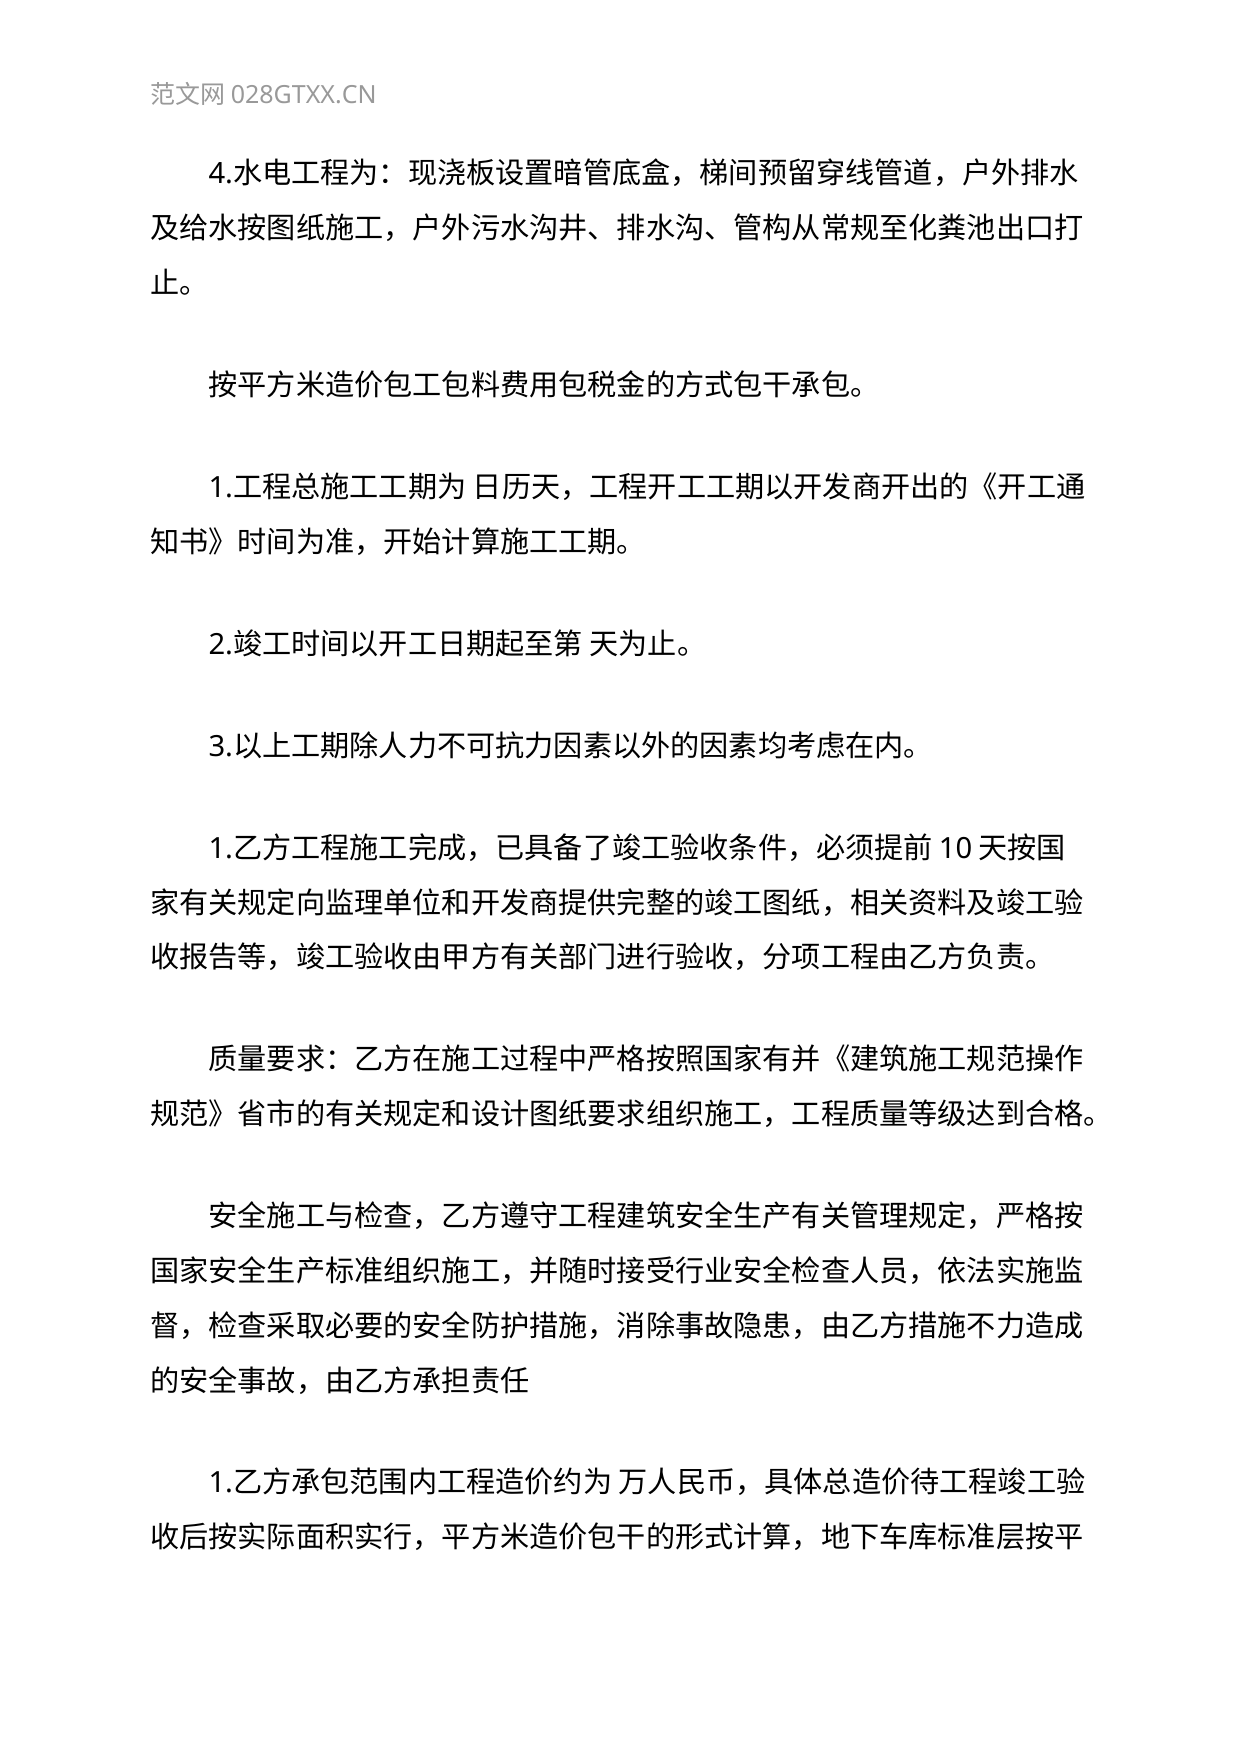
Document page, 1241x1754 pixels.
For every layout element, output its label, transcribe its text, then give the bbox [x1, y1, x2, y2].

text 1.工程总施工工期为 日历天，工程开工工期以开发商开出的《开工通知书》时间为准，开始计算施工工期。 [150, 463, 1090, 561]
text 1.乙方工程施工完成，已具备了竣工验收条件，必须提前10天按国家有关规定向监理单位和开发商提供完整的竣工图纸，相关资料及竣工验收报告等，竣工验收由甲方有关部门进行验收，分项工程由乙方负责。 [150, 824, 1090, 976]
text 质量要求：乙方在施工过程中严格按照国家有并《建筑施工规范操作规范》省市的有关规定和设计图纸要求组织施工，工程质量等级达到合格。 [150, 1036, 1090, 1133]
text 2.竣工时间以开工日期起至第 天为止。 [150, 620, 1090, 663]
text 安全施工与检查，乙方遵守工程建筑安全生产有关管理规定，严格按国家安全生产标准组织施工，并随时接受行业安全检查人员，依法实施监督，检查采取必要的安全防护措施，消除事故隐患，由乙方措施不力造成的安全事故，由乙方承担责任 [150, 1192, 1090, 1399]
text 4.水电工程为：现浇板设置暗管底盒，梯间预留穿线管道，户外排水及给水按图纸施工，户外污水沟井、排水沟、管构从常规至化粪池出口打止。 [150, 150, 1090, 302]
text 按平方米造价包工包料费用包税金的方式包干承包。 [150, 362, 1090, 404]
text 3.以上工期除人力不可抗力因素以外的因素均考虑在内。 [150, 722, 1090, 764]
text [150, 1459, 1090, 1556]
